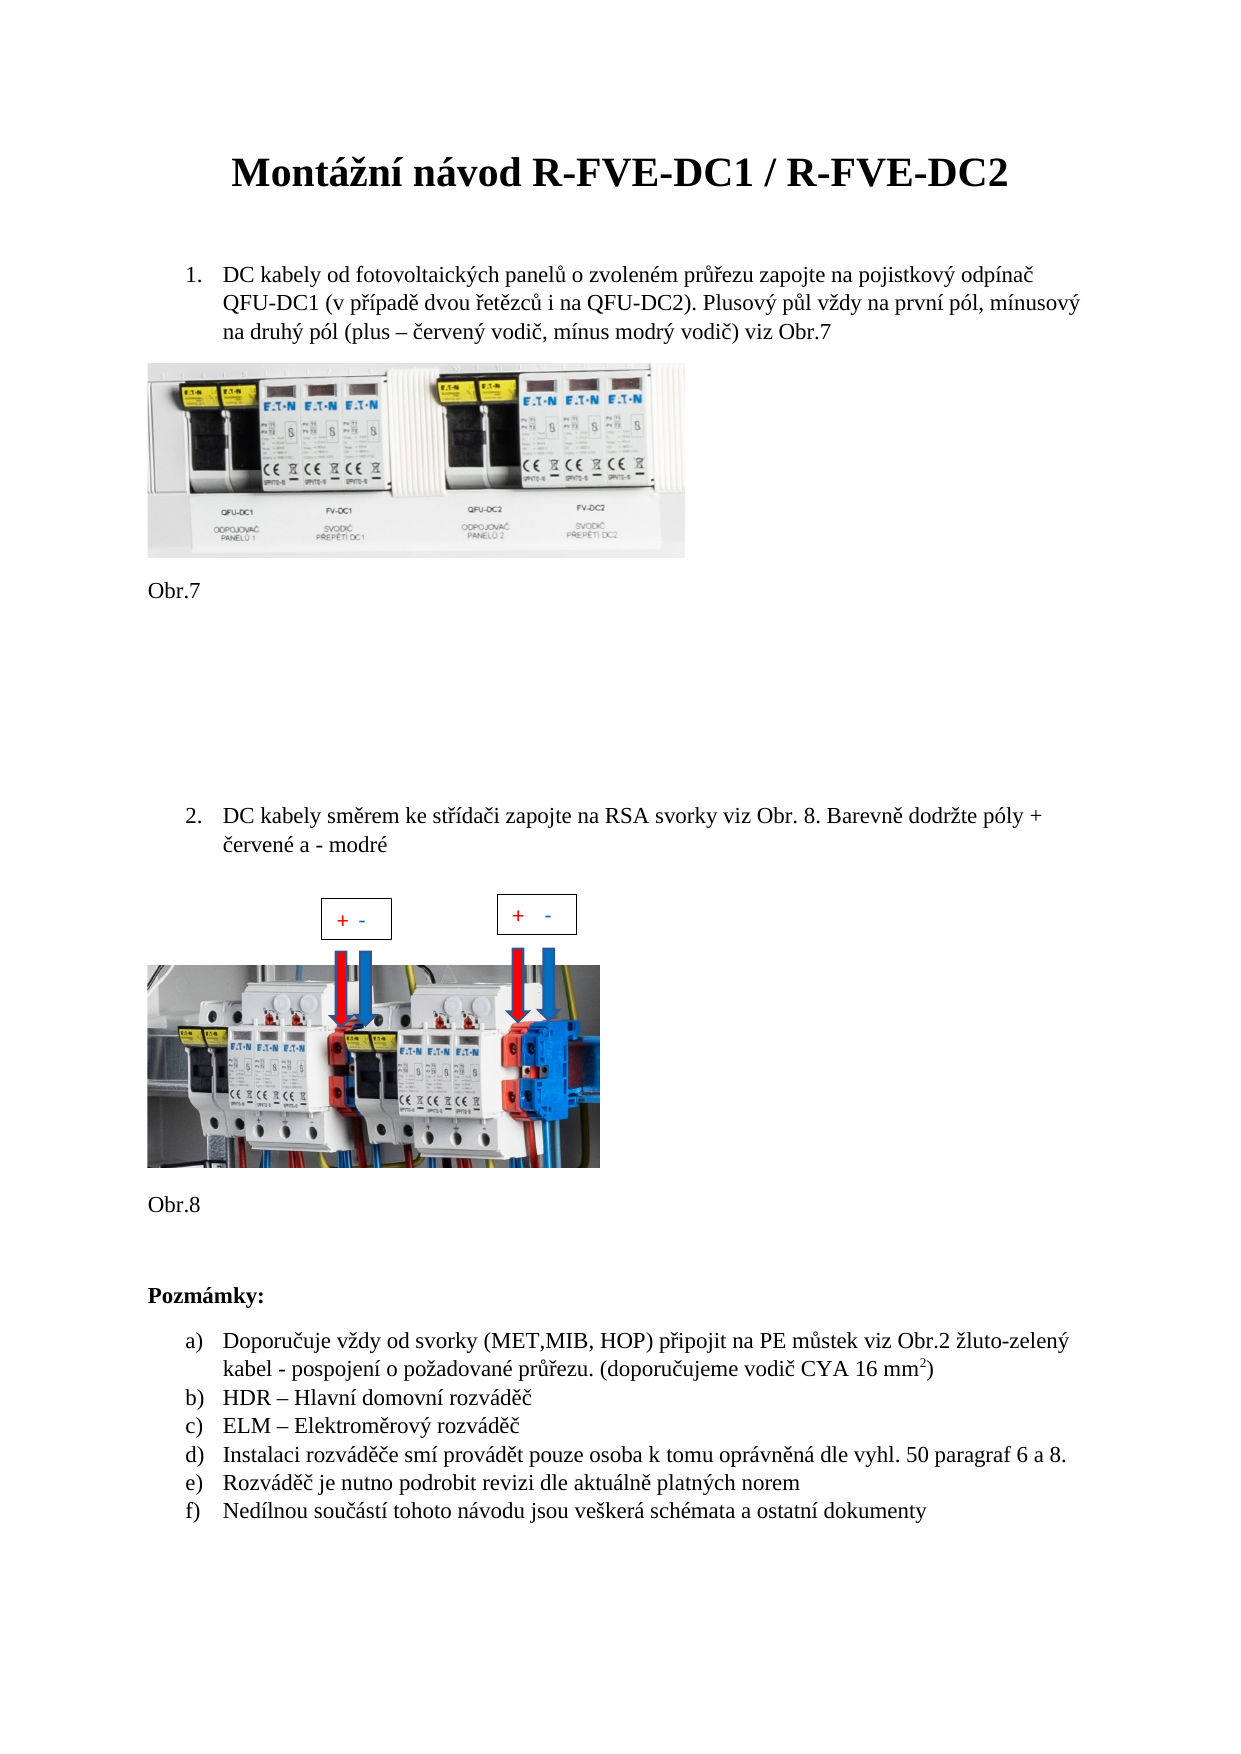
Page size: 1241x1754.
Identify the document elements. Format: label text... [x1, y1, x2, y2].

text Montážní návod R-FVE-DC1 / R-FVE-DC2 [148, 148, 1093, 196]
list Instalaci rozváděče smí provádět pouze osoba k tomu oprávněná dle vyhl. 50 paragraf 6 a 8. [185, 1441, 1093, 1467]
list ELM – Elektroměrový rozváděč [185, 1412, 1093, 1438]
text Obr.8 [148, 1192, 1093, 1218]
list DC kabely směrem ke střídači zapojte na RSA svorky viz Obr. 8. Barevně dodržte póly + červené a - modré [185, 802, 1093, 857]
list Doporučuje vždy od svorky (MET,MIB, HOP) připojit na PE můstek viz Obr.2 žluto-zelený kabel - pospojení o požadované průřezu. (doporučujeme vodič CYA 16 mm2) [185, 1327, 1093, 1382]
picture [147, 965, 600, 1168]
list Rozváděč je nutno podrobit revizi dle aktuálně platných norem [185, 1469, 1093, 1495]
picture [348, 965, 359, 1015]
list DC kabely od fotovoltaických panelů o zvoleném průřezu zapojte na pojistkový odpínač QFU-DC1 (v případě dvou řetězců i na QFU-DC2). Plusový půl vždy na první pól, mínusový na druhý pól (plus – červený vodič, mínus modrý vodič) viz Obr.7 [185, 261, 1093, 344]
list HDR – Hlavní domovní rozváděč [185, 1384, 1093, 1410]
picture [147, 363, 686, 558]
text Obr.7 [148, 577, 1093, 603]
text Pozmámky: [148, 1282, 1093, 1308]
list Nedílnou součástí tohoto návodu jsou veškerá schémata a ostatní dokumenty [185, 1497, 1093, 1524]
